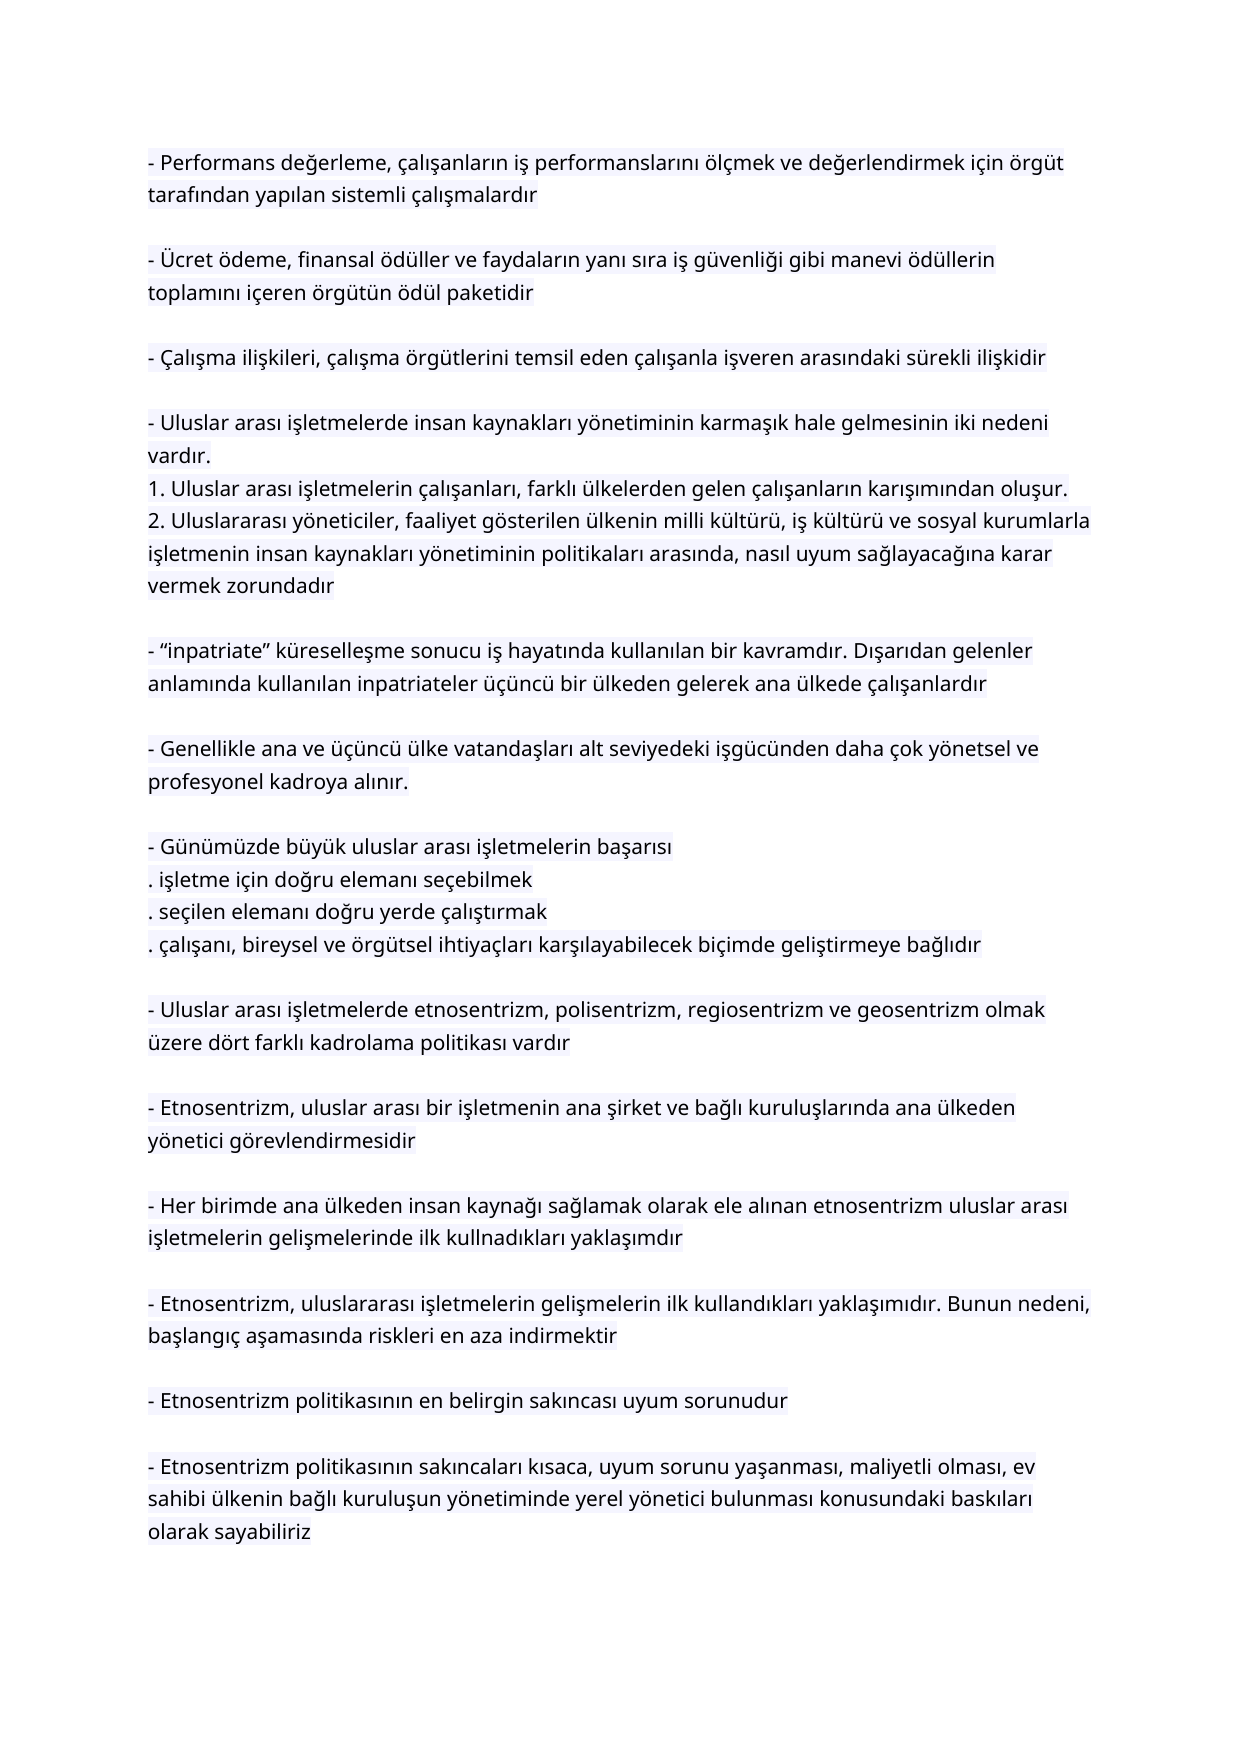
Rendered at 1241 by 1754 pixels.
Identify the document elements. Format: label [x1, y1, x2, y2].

text [148, 148, 1093, 1578]
